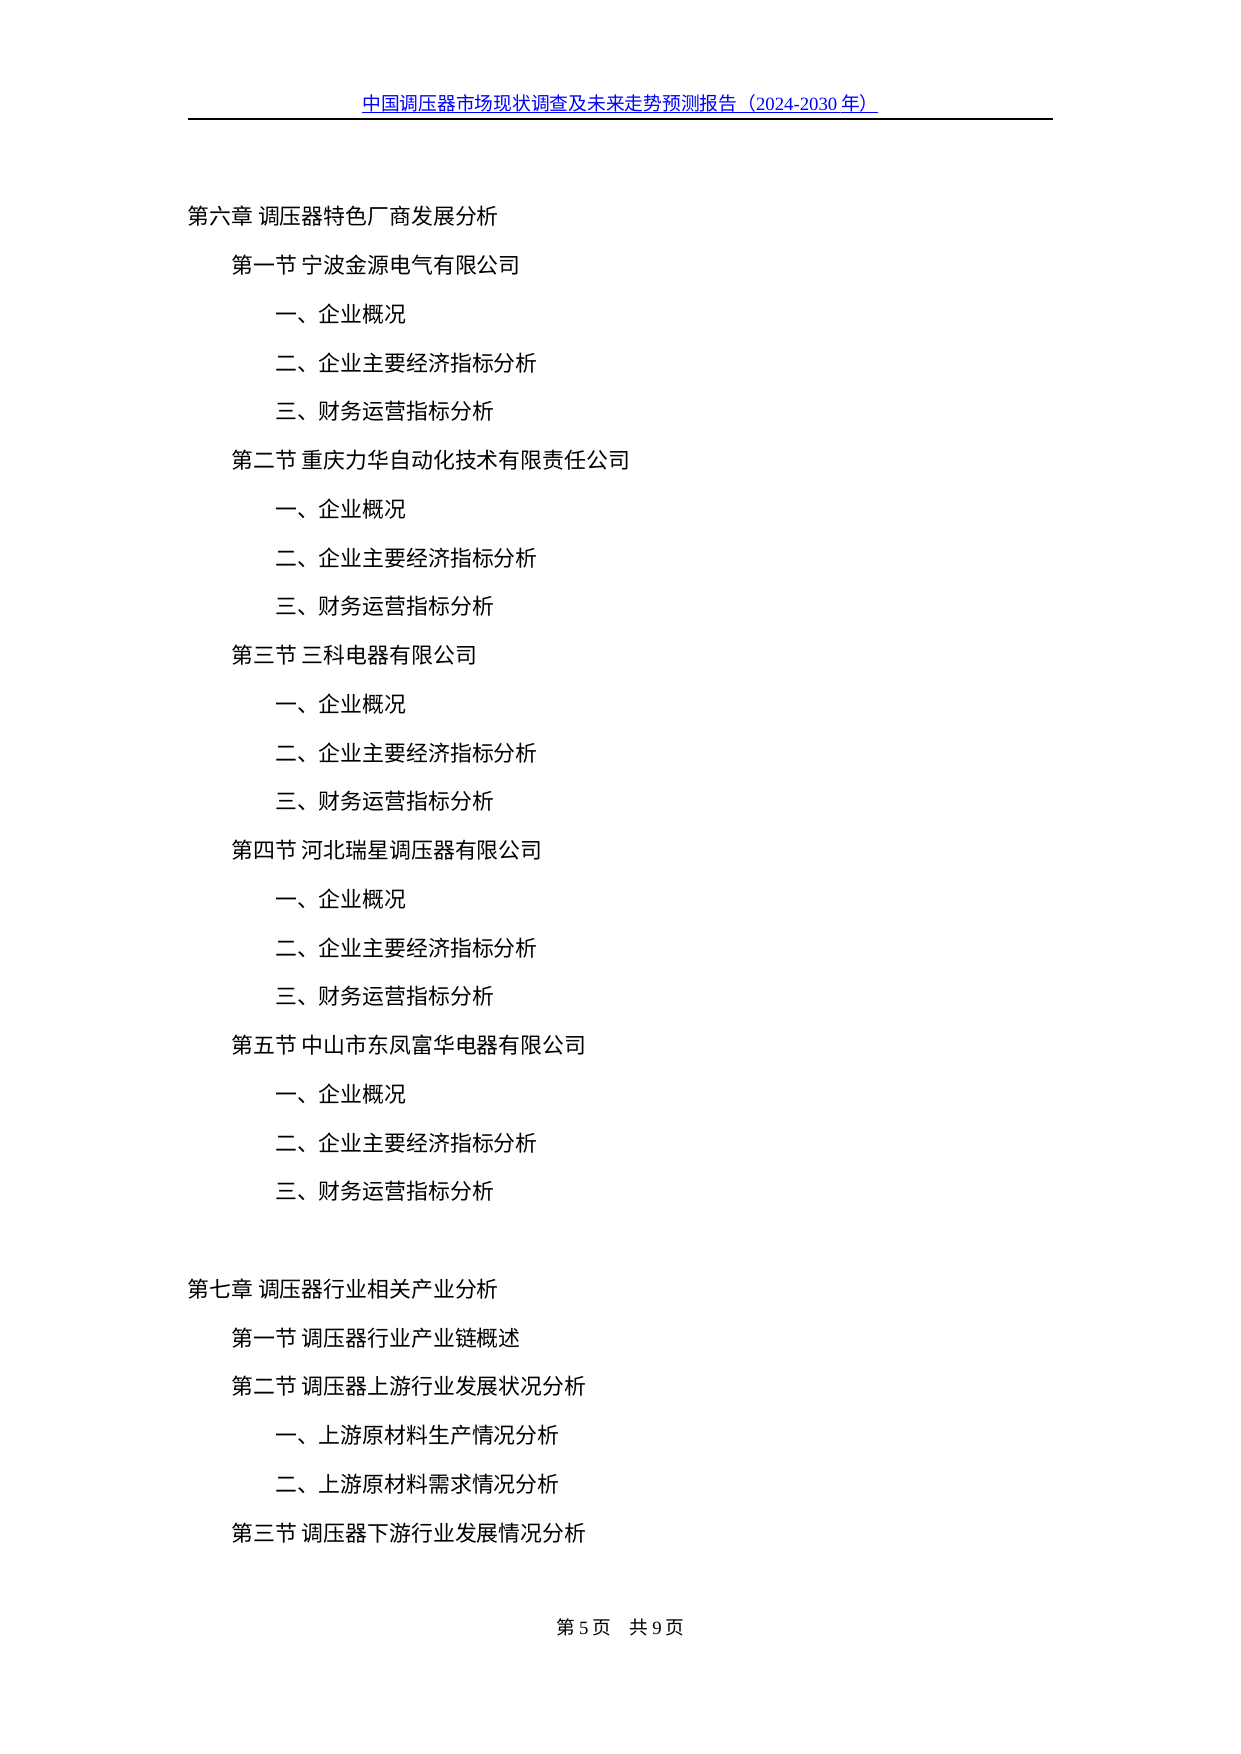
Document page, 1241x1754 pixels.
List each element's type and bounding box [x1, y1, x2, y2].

text [187, 150, 1053, 1548]
